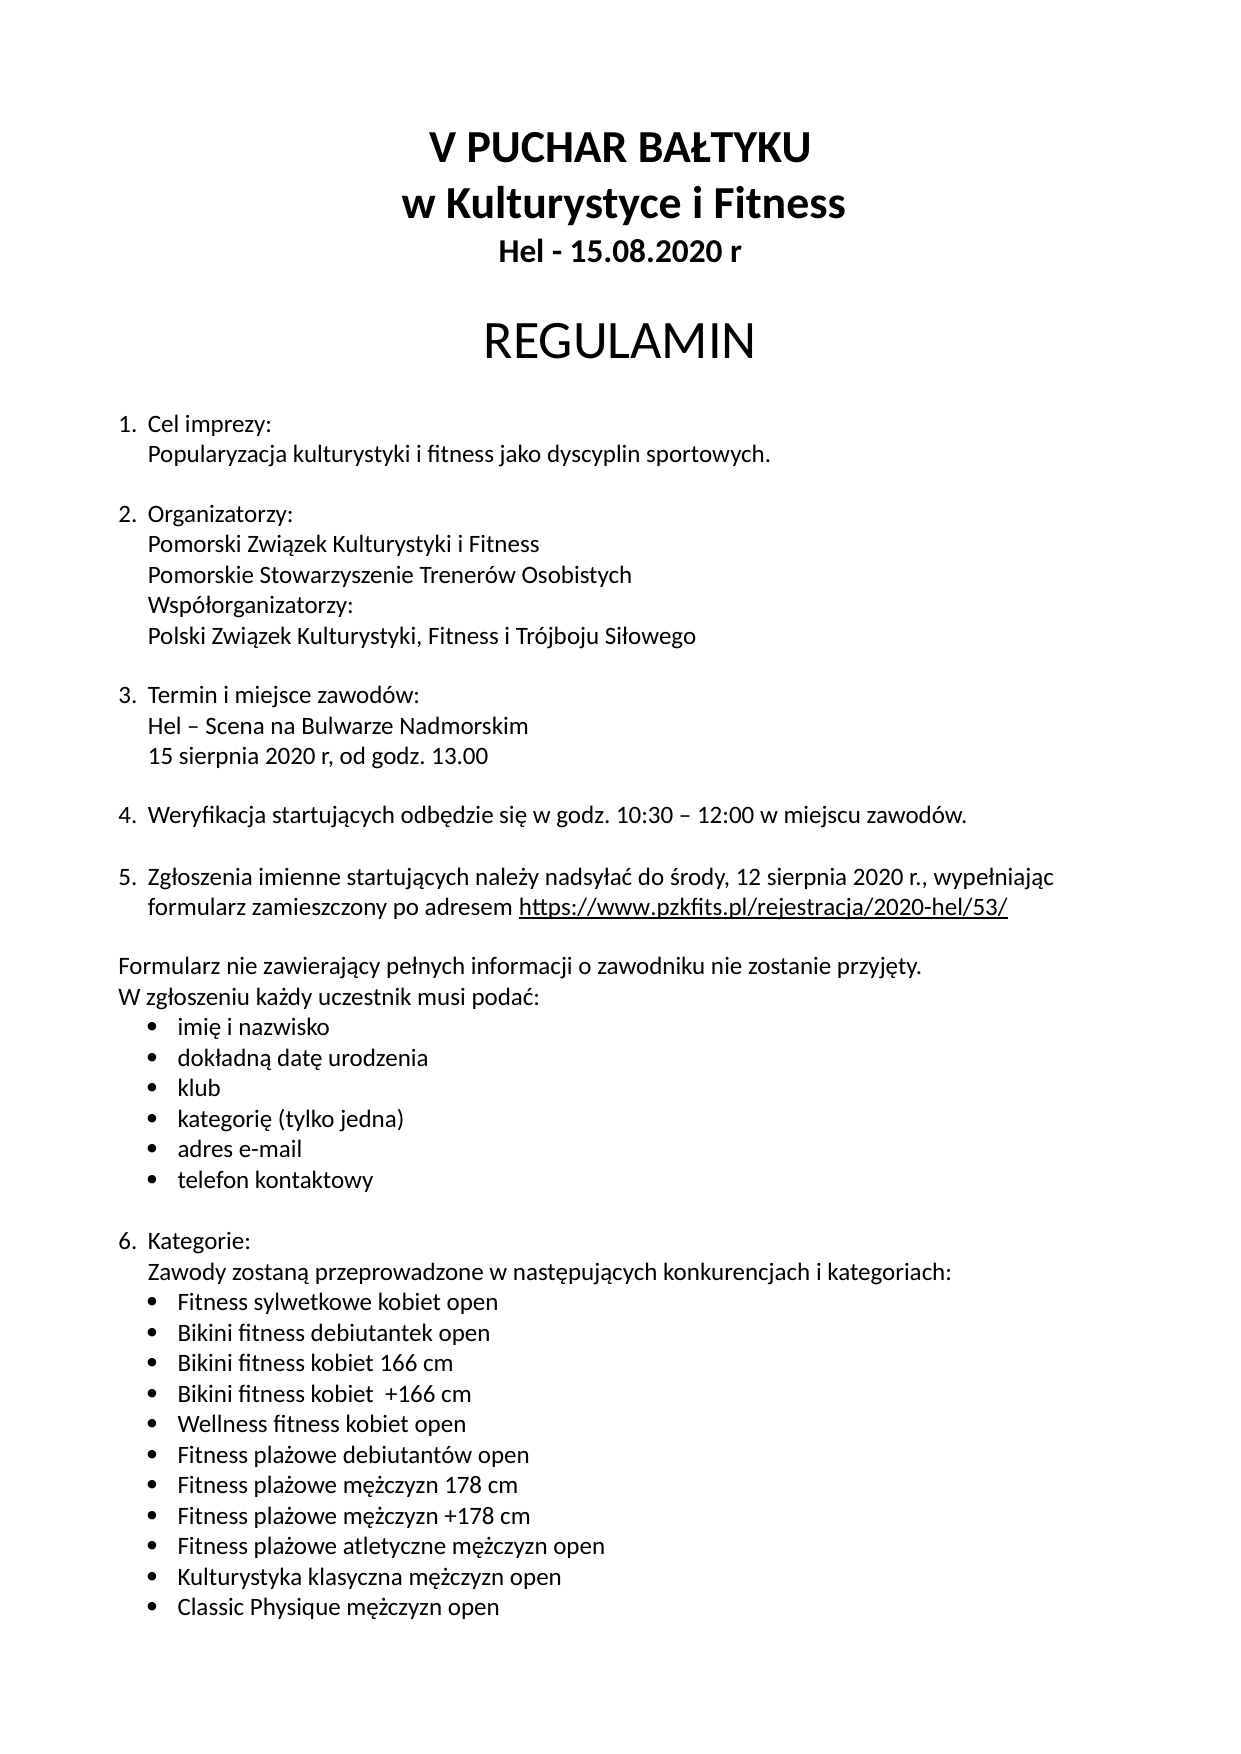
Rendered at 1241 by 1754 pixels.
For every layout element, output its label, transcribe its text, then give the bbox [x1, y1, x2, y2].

list adres e-mail [148, 1133, 1122, 1164]
list Cel imprezy: Popularyzacja kulturystyki i fitness jako dyscyplin sportowych. [118, 408, 1122, 498]
list Fitness sylwetkowe kobiet open [148, 1286, 1122, 1317]
list Organizatorzy: Pomorski Związek Kulturystyki i Fitness Pomorskie Stowarzyszenie Trenerów Osobistych Współorganizatorzy: Polski Związek Kulturystyki, Fitness i Trójboju Siłowego [118, 498, 1122, 679]
list Kulturystyka klasyczna mężczyzn open [148, 1561, 1122, 1591]
list imię i nazwisko [148, 1011, 1122, 1042]
list Fitness plażowe atletyczne mężczyzn open [148, 1530, 1122, 1561]
list kategorię (tylko jedna) [148, 1103, 1122, 1133]
list Fitness plażowe mężczyzn 178 cm [148, 1469, 1122, 1500]
list klub [148, 1072, 1122, 1103]
text W zgłoszeniu każdy uczestnik musi podać: [118, 981, 1122, 1011]
text Formularz nie zawierający pełnych informacji o zawodniku nie zostanie przyjęty. [118, 950, 1122, 981]
list Fitness plażowe debiutantów open [148, 1439, 1122, 1469]
list telefon kontaktowy [148, 1164, 1122, 1194]
text REGULAMIN [118, 306, 1122, 372]
list Bikini fitness debiutantek open [148, 1317, 1122, 1347]
list Wellness fitness kobiet open [148, 1408, 1122, 1439]
text V PUCHAR BAŁTYKU w Kulturystyce i Fitness [118, 118, 1122, 230]
list dokładną datę urodzenia [148, 1042, 1122, 1072]
list Kategorie: Zawody zostaną przeprowadzone w następujących konkurencjach i kategoriach: [118, 1225, 1122, 1286]
list Termin i miejsce zawodów: Hel – Scena na Bulwarze Nadmorskim 15 sierpnia 2020 r, od godz. 13.00 [118, 679, 1122, 799]
text Hel - 15.08.2020 r [118, 230, 1122, 271]
list Fitness plażowe mężczyzn +178 cm [148, 1500, 1122, 1530]
list Weryfikacja startujących odbędzie się w godz. 10:30 – 12:00 w miejscu zawodów. [118, 799, 1122, 830]
list Bikini fitness kobiet 166 cm [148, 1347, 1122, 1378]
list Bikini fitness kobiet +166 cm [148, 1378, 1122, 1408]
list Zgłoszenia imienne startujących należy nadsyłać do środy, 12 sierpnia 2020 r., wypełniając formularz zamieszczony po adresem https://www.pzkfits.pl/rejestracja/2020-hel/53/ [118, 861, 1122, 950]
list Classic Physique mężczyzn open [148, 1591, 1122, 1622]
